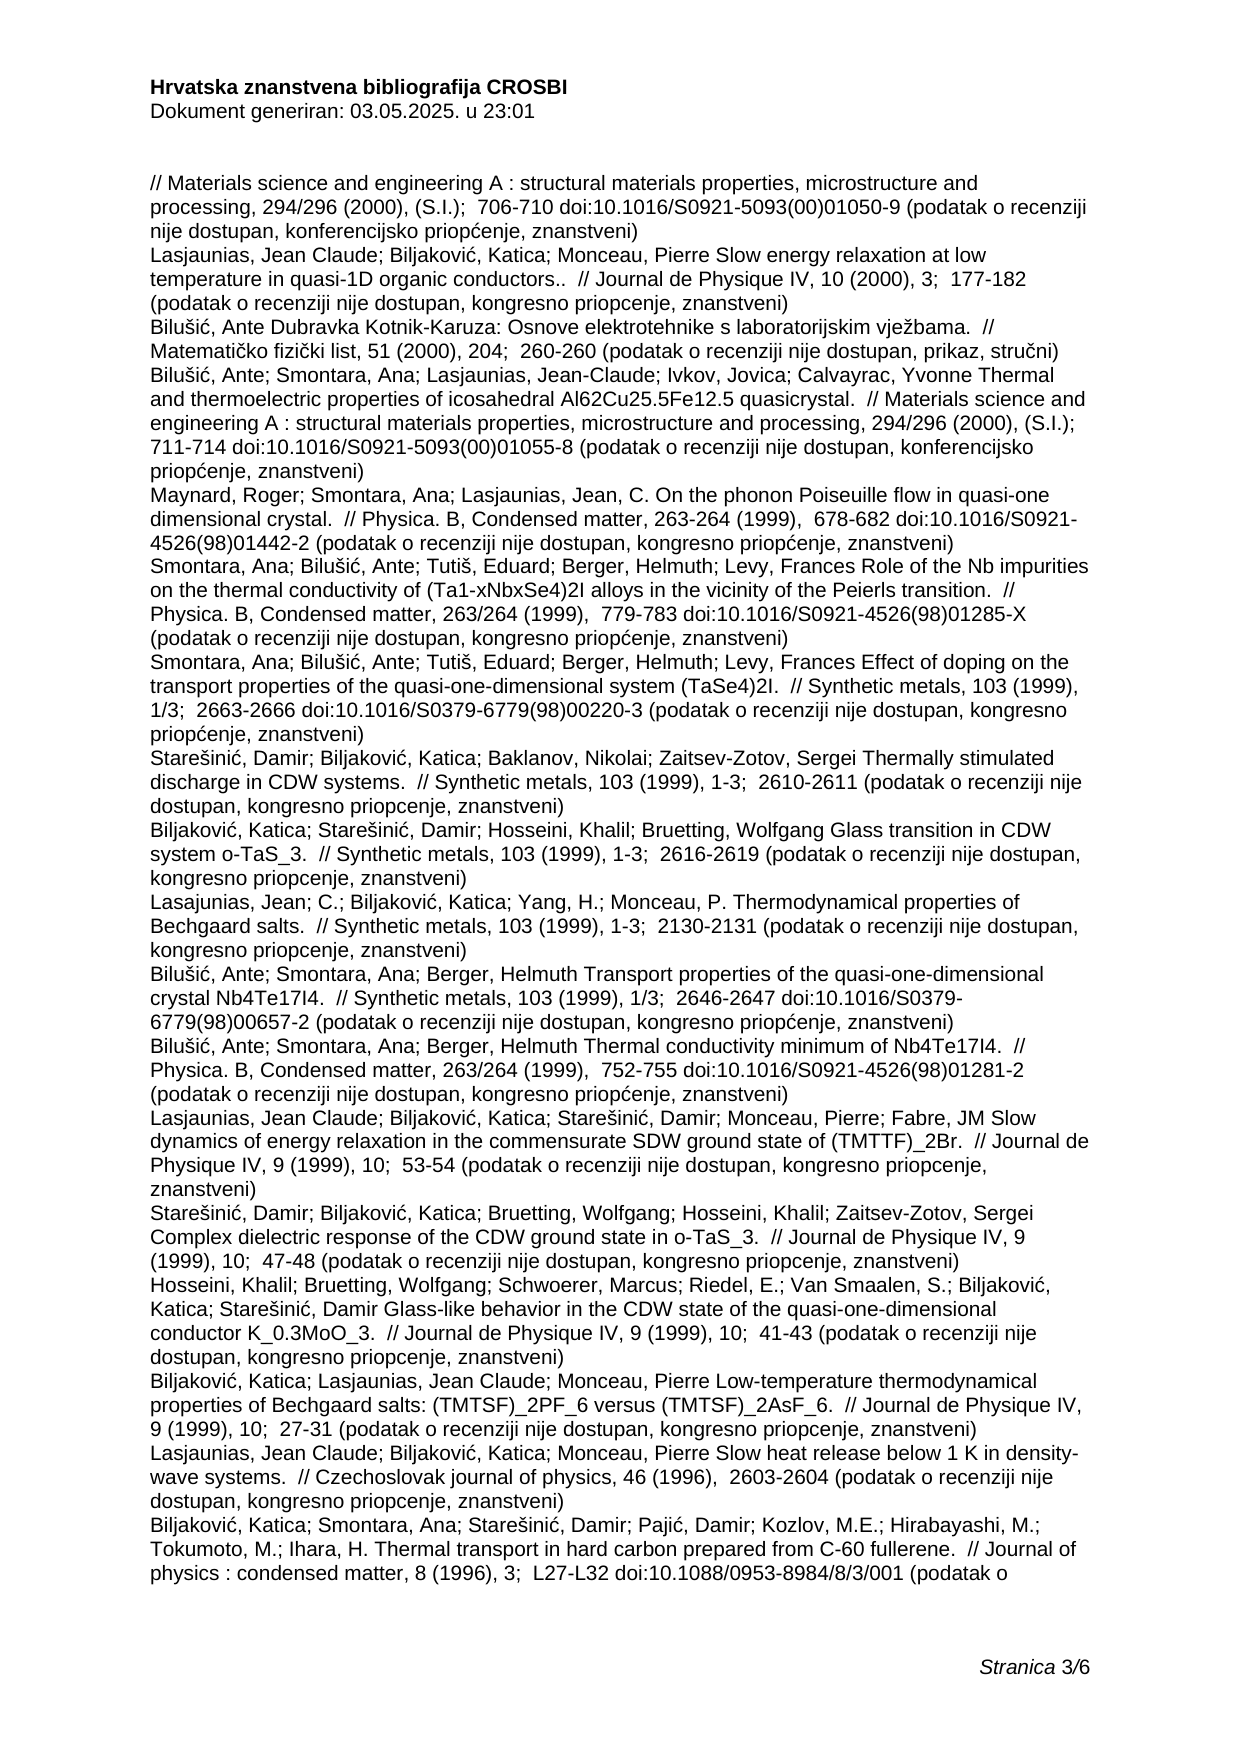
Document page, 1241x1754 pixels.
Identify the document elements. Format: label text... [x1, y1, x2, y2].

text Lasjaunias, Jean Claude; Biljaković, Katica; Monceau, Pierre [150, 1441, 1090, 1513]
text Bilušić, Ante; Smontara, Ana; Berger, Helmuth [150, 1033, 1090, 1105]
text Starešinić, Damir; Biljaković, Katica; Bruetting, Wolfgang; Hosseini, Khalil; Zaitsev-Zotov, Sergei [150, 1201, 1090, 1273]
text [150, 171, 1090, 243]
text Smontara, Ana; Bilušić, Ante; Tutiš, Eduard; Berger, Helmuth; Levy, Frances [150, 650, 1090, 746]
text Lasjaunias, Jean Claude; Biljaković, Katica; Monceau, Pierre [150, 243, 1090, 315]
text Bilušić, Ante [150, 315, 1090, 363]
text Biljaković, Katica; Lasjaunias, Jean Claude; Monceau, Pierre [150, 1369, 1090, 1441]
text Maynard, Roger; Smontara, Ana; Lasjaunias, Jean, C. [150, 482, 1090, 554]
text Lasajunias, Jean; C.; Biljaković, Katica; Yang, H.; Monceau, P. [150, 890, 1090, 962]
text Bilušić, Ante; Smontara, Ana; Berger, Helmuth [150, 962, 1090, 1033]
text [150, 1513, 1090, 1584]
text Starešinić, Damir; Biljaković, Katica; Baklanov, Nikolai; Zaitsev-Zotov, Sergei [150, 746, 1090, 818]
text Hosseini, Khalil; Bruetting, Wolfgang; Schwoerer, Marcus; Riedel, E.; Van Smaalen, S.; Biljaković, Katica; Starešinić, Damir [150, 1273, 1090, 1369]
text Smontara, Ana; Bilušić, Ante; Tutiš, Eduard; Berger, Helmuth; Levy, Frances [150, 554, 1090, 650]
text Biljaković, Katica; Starešinić, Damir; Hosseini, Khalil; Bruetting, Wolfgang [150, 818, 1090, 890]
text Bilušić, Ante; Smontara, Ana; Lasjaunias, Jean-Claude; Ivkov, Jovica; Calvayrac, Yvonne [150, 363, 1090, 482]
text Lasjaunias, Jean Claude; Biljaković, Katica; Starešinić, Damir; Monceau, Pierre; Fabre, JM [150, 1105, 1090, 1201]
